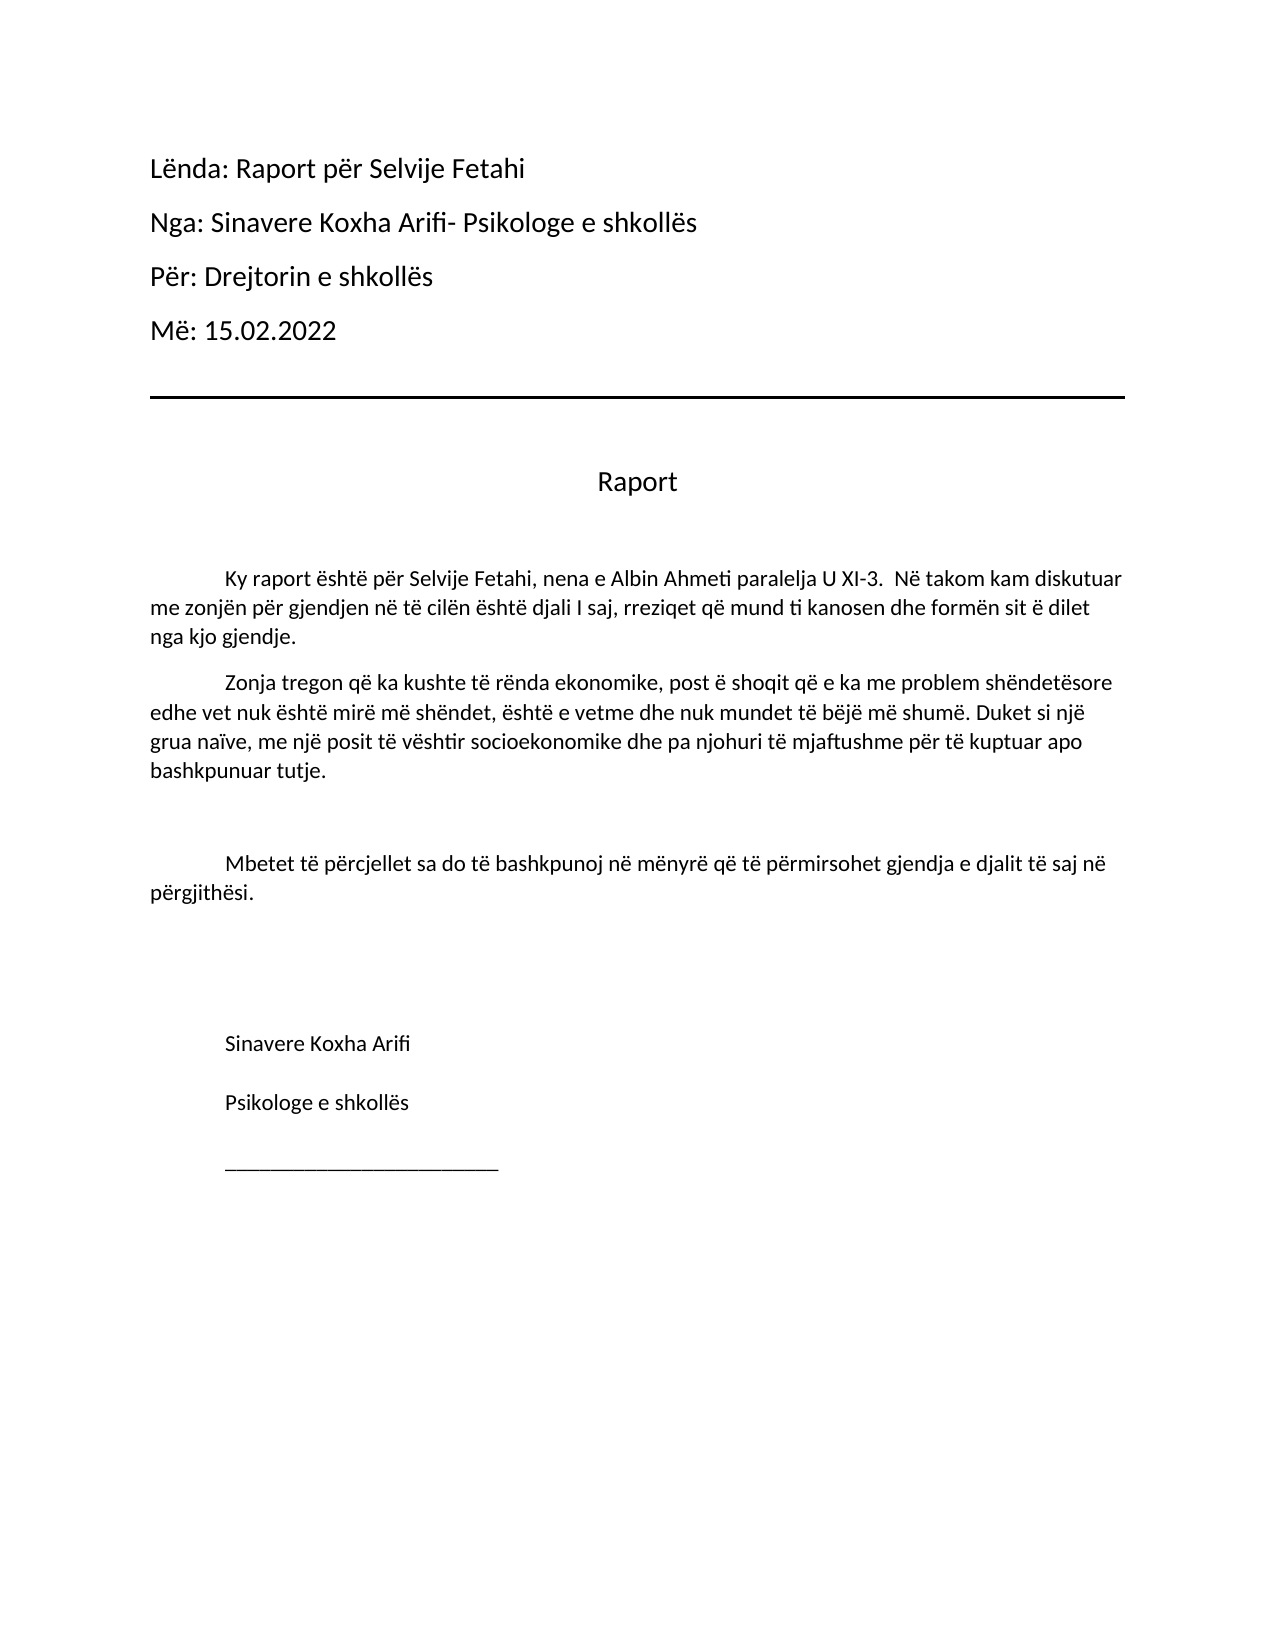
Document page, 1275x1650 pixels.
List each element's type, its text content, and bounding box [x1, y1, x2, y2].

list Sinavere Koxha Arifi [225, 1029, 1125, 1057]
list Psikologe e shkollës [225, 1088, 1125, 1116]
text Mbetet të përcjellet sa do të bashkpunoj në mënyrë që të përmirsohet gjendja e djalit të saj në përgjithësi. [150, 849, 1125, 906]
text Më: 15.02.2022 [150, 312, 1125, 348]
text Për: Drejtorin e shkollës [150, 258, 1125, 294]
list ________________________ [225, 1146, 1125, 1174]
text Nga: Sinavere Koxha Arifi- Psikologe e shkollës [150, 204, 1125, 240]
text Lënda: Raport për Selvije Fetahi [150, 150, 1125, 186]
text Raport [150, 463, 1125, 499]
text Ky raport është për Selvije Fetahi, nena e Albin Ahmeti paralelja U XI-3. Në takom kam diskutuar me zonjën për gjendjen në të cilën është djali I saj, rreziqet që mund ti kanosen dhe formën sit ë dilet nga kjo gjendje. [150, 564, 1125, 650]
text Zonja tregon që ka kushte të rënda ekonomike, post ë shoqit që e ka me problem shëndetësore edhe vet nuk është mirë më shëndet, është e vetme dhe nuk mundet të bëjë më shumë. Duket si një grua naïve, me një posit të vështir socioekonomike dhe pa njohuri të mjaftushme për të kuptuar apo bashkpunuar tutje. [150, 668, 1125, 784]
